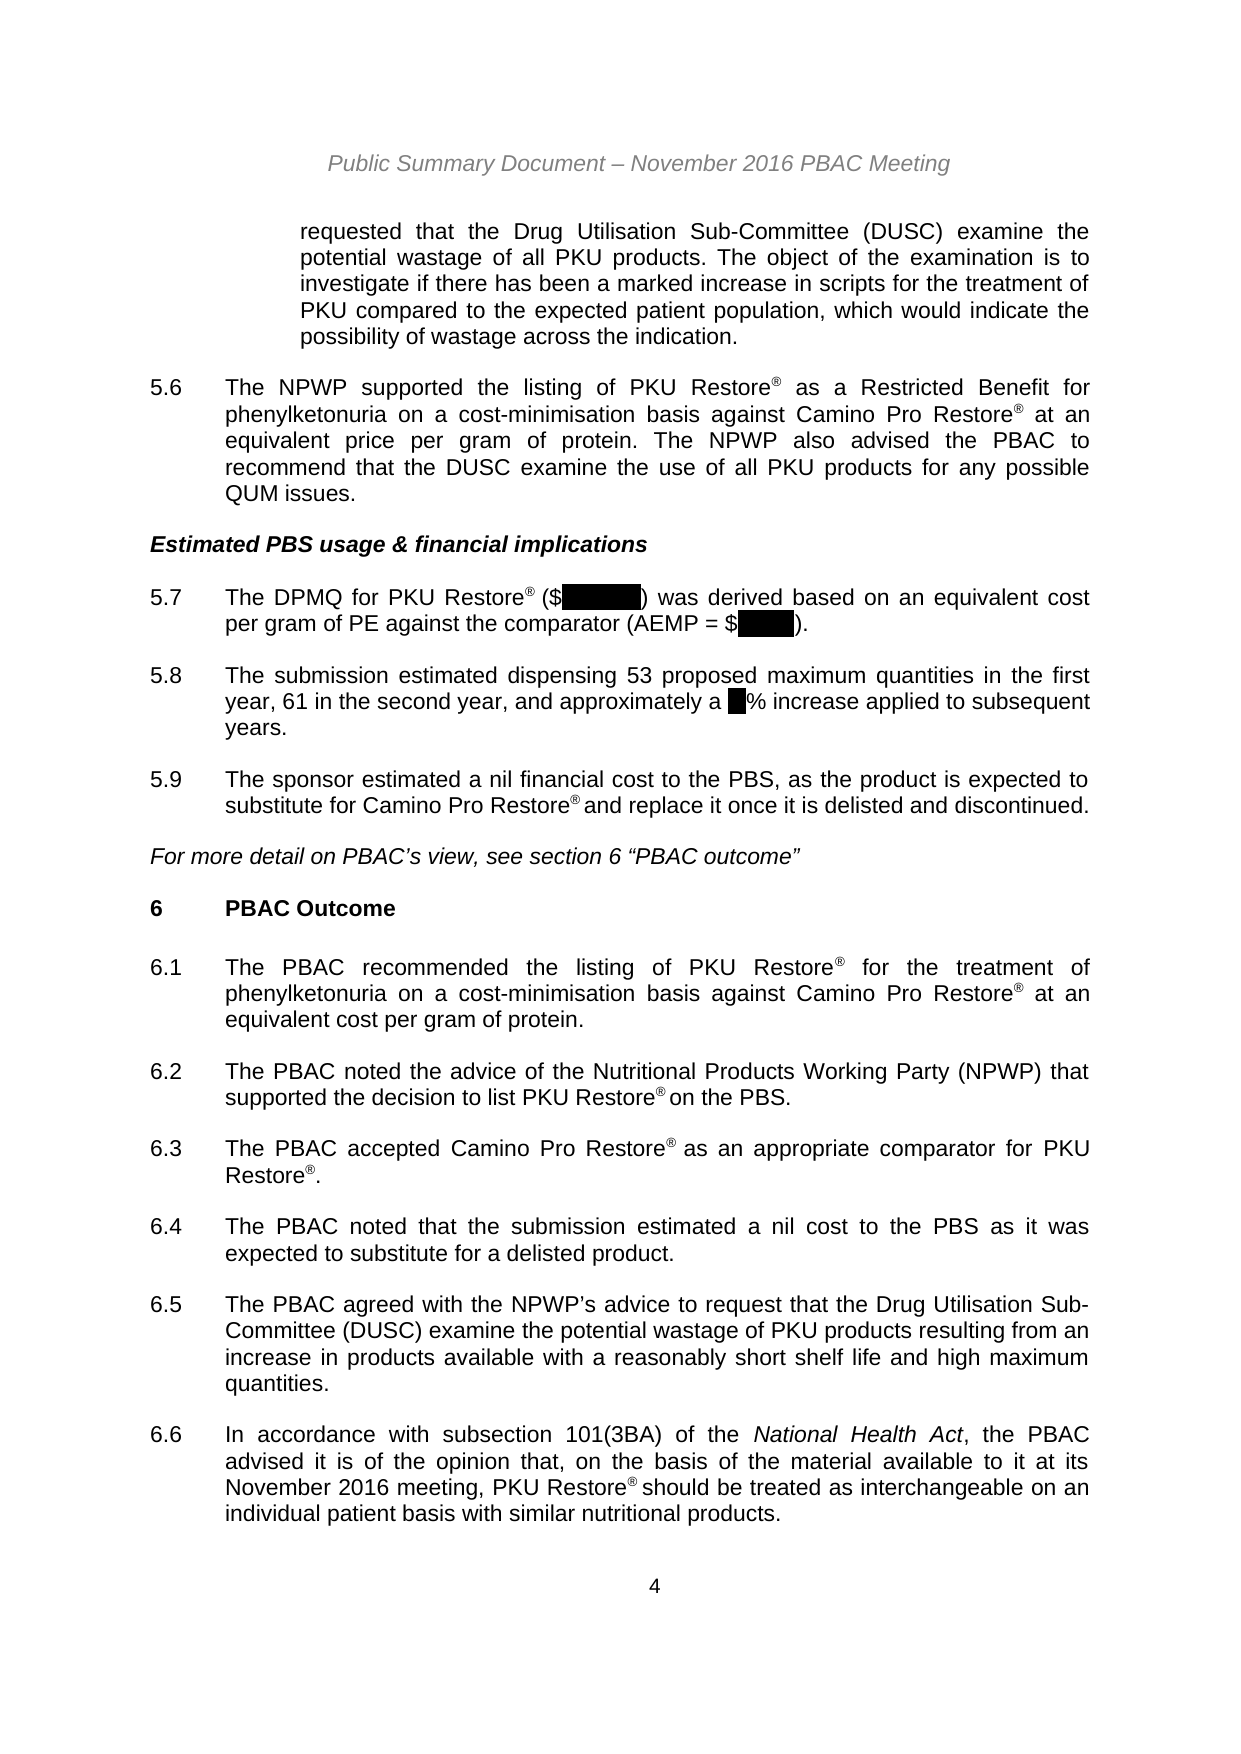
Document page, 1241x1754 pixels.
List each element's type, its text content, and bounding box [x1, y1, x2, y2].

text For more detail on PBAC’s view, see section 6 “PBAC outcome” [150, 843, 1090, 870]
list The PBAC accepted Camino Pro Restore® as an appropriate comparator for PKU Restore®. [150, 1135, 1090, 1188]
list The PBAC noted the advice of the Nutritional Products Working Party (NPWP) that supported the decision to list PKU Restore® on the PBS. [150, 1058, 1090, 1110]
list The submission estimated dispensing 53 proposed maximum quantities in the first year, 61 in the second year, and approximately a ''''% increase applied to subsequent years. [150, 662, 1090, 741]
list The DPMQ for PKU Restore® ($'''''''''''''''''') was derived based on an equivalent cost per gram of PE against the comparator (AEMP = $'''''''''''''). [150, 584, 1090, 637]
list The NPWP supported the listing of PKU Restore® as a Restricted Benefit for phenylketonuria on a cost-minimisation basis against Camino Pro Restore® at an equivalent price per gram of protein. The NPWP also advised the PBAC to recommend that the DUSC examine the use of all PKU products for any possible QUM issues. [150, 374, 1090, 506]
list The PBAC recommended the listing of PKU Restore® for the treatment of phenylketonuria on a cost-minimisation basis against Camino Pro Restore® at an equivalent cost per gram of protein. [150, 954, 1090, 1033]
subtitle PBAC Outcome [150, 895, 1159, 921]
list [262, 218, 1090, 349]
text Estimated PBS usage & financial implications [150, 531, 1090, 557]
list In accordance with subsection 101(3BA) of the National Health Act, the PBAC advised it is of the opinion that, on the basis of the material available to it at its November 2016 meeting, PKU Restore® should be treated as interchangeable on an individual patient basis with similar nutritional products. [150, 1421, 1090, 1527]
list The sponsor estimated a nil financial cost to the PBS, as the product is expected to substitute for Camino Pro Restore® and replace it once it is delisted and discontinued. [150, 766, 1090, 818]
list The PBAC agreed with the NPWP’s advice to request that the Drug Utilisation Sub-Committee (DUSC) examine the potential wastage of PKU products resulting from an increase in products available with a reasonably short shelf life and high maximum quantities. [150, 1291, 1090, 1396]
list The PBAC noted that the submission estimated a nil cost to the PBS as it was expected to substitute for a delisted product. [150, 1213, 1090, 1266]
